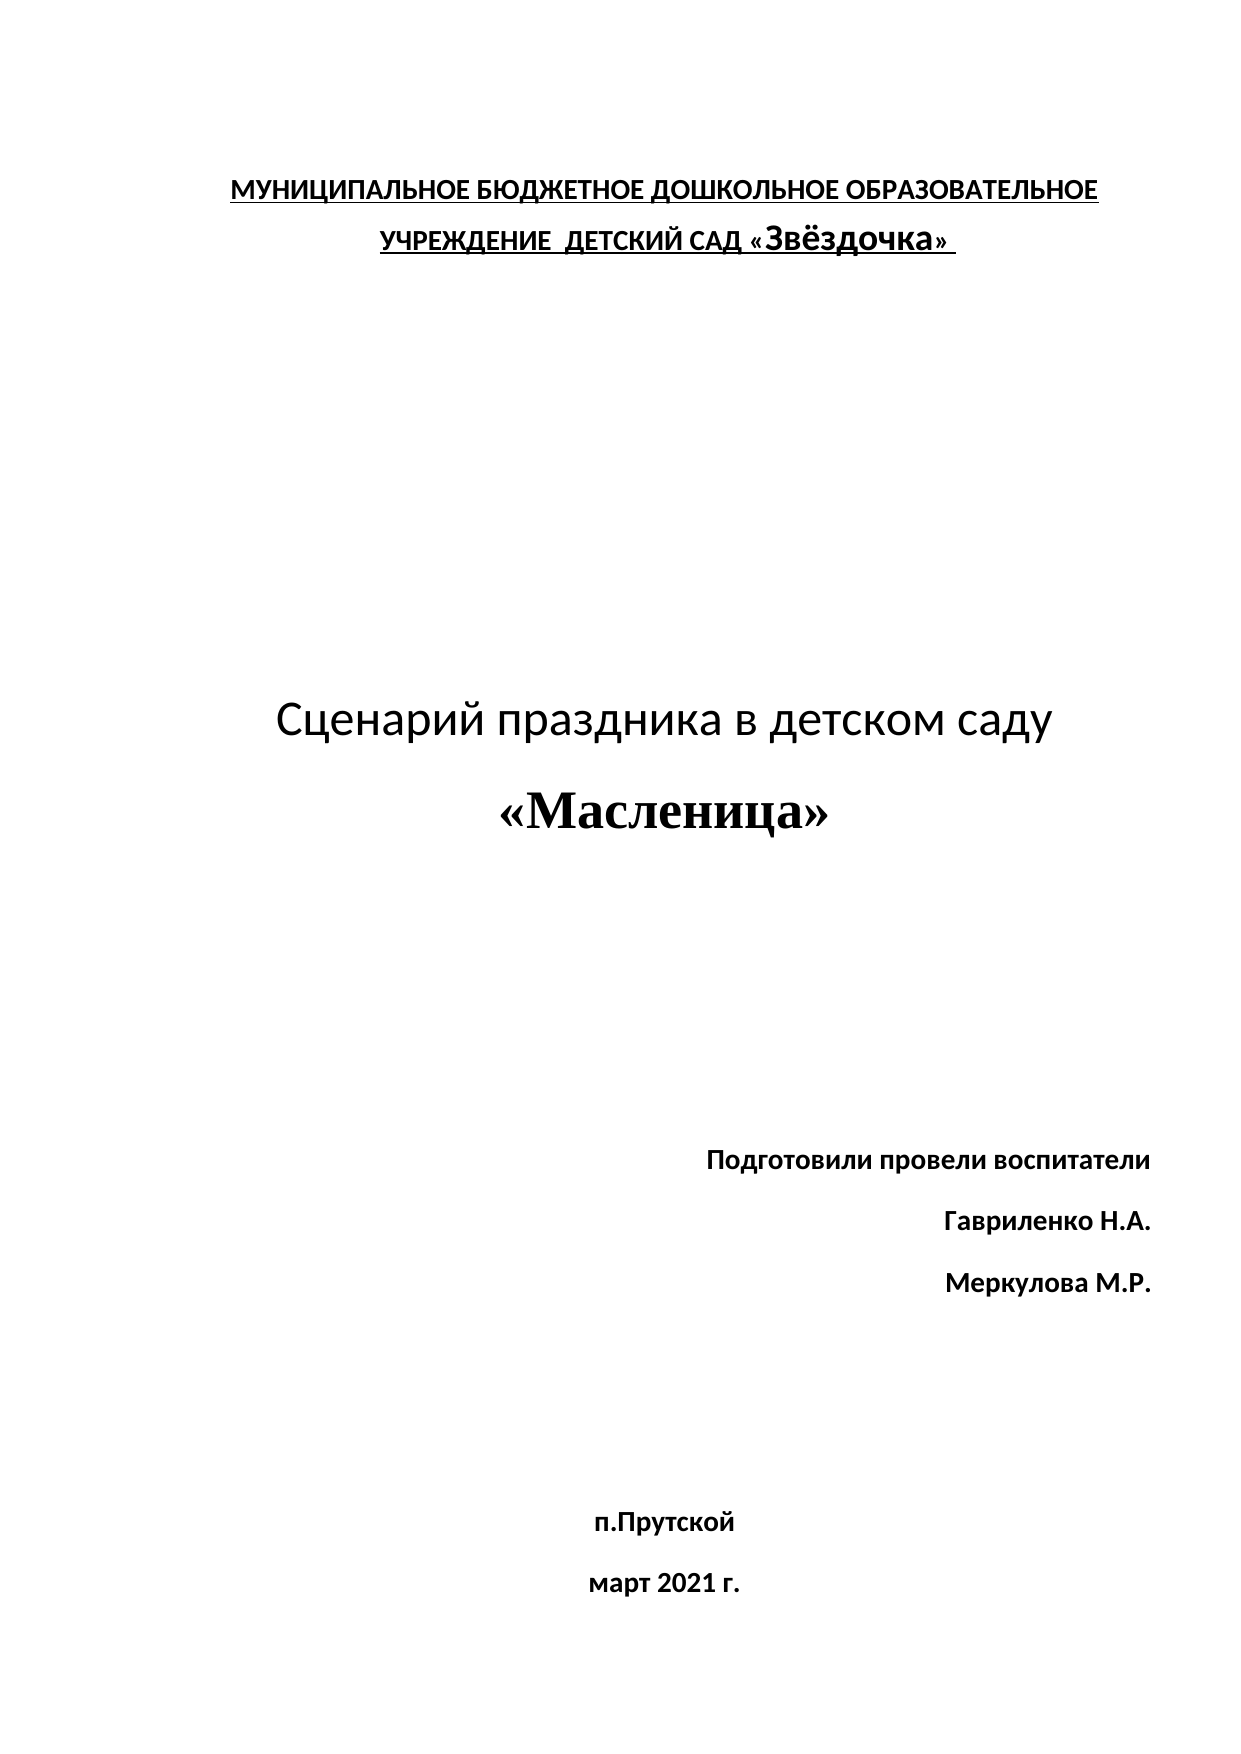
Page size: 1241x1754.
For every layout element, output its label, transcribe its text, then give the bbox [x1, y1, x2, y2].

text Подготовили провели воспитатели [177, 1141, 1152, 1176]
text Сценарий праздника в детском саду [177, 687, 1152, 748]
text МУНИЦИПАЛЬНОЕ БЮДЖЕТНОЕ ДОШКОЛЬНОЕ ОБРАЗОВАТЕЛЬНОЕ УЧРЕЖДЕНИЕ ДЕТСКИЙ САД «Звёздочка» [177, 171, 1152, 259]
text Гавриленко Н.А. [177, 1202, 1152, 1238]
text Меркулова М.Р. [177, 1264, 1152, 1300]
text март 2021 г. [177, 1564, 1152, 1600]
text «Масленица» [177, 778, 1152, 840]
text п.Прутской [177, 1503, 1152, 1538]
